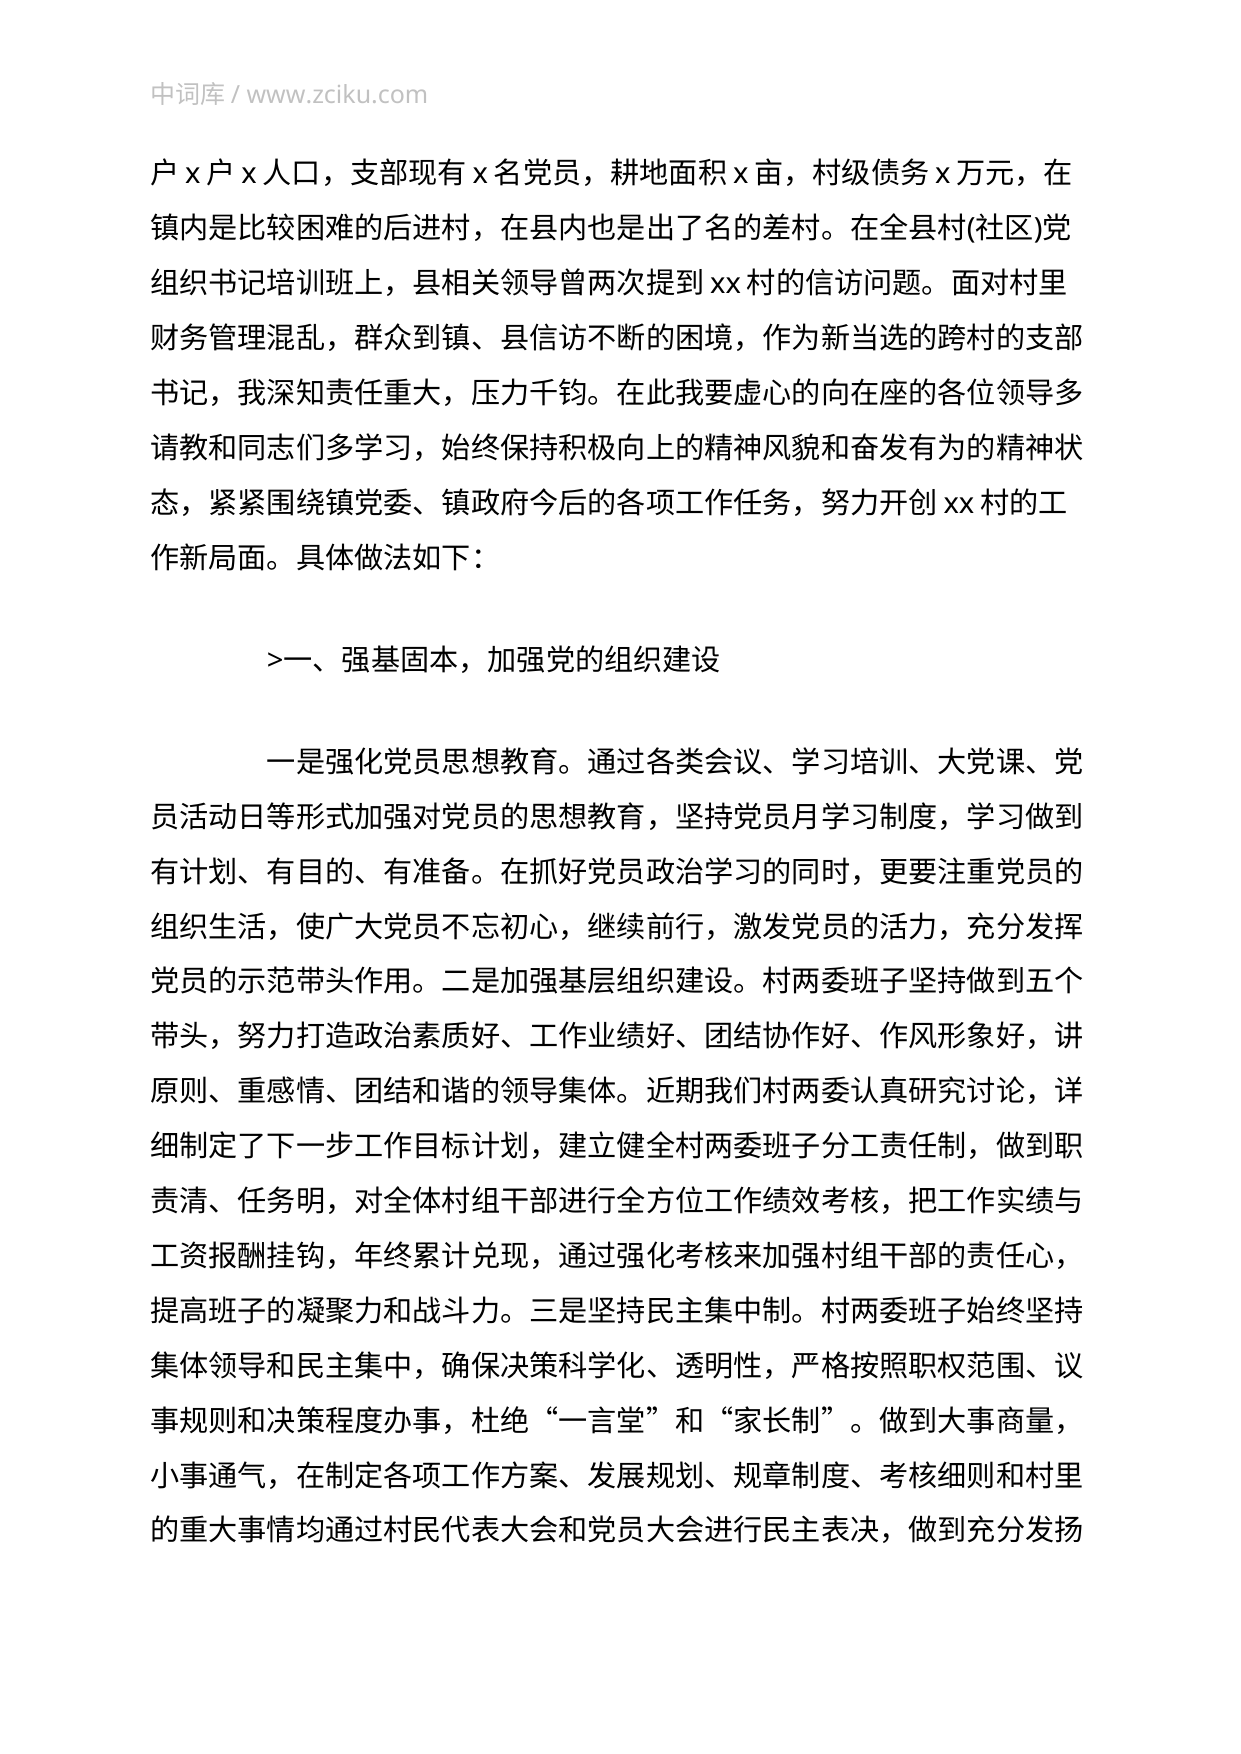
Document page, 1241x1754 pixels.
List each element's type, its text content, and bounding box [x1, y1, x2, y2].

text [150, 738, 1090, 1549]
text >一、强基固本，加强党的组织建设 [150, 636, 1090, 679]
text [150, 150, 1090, 577]
